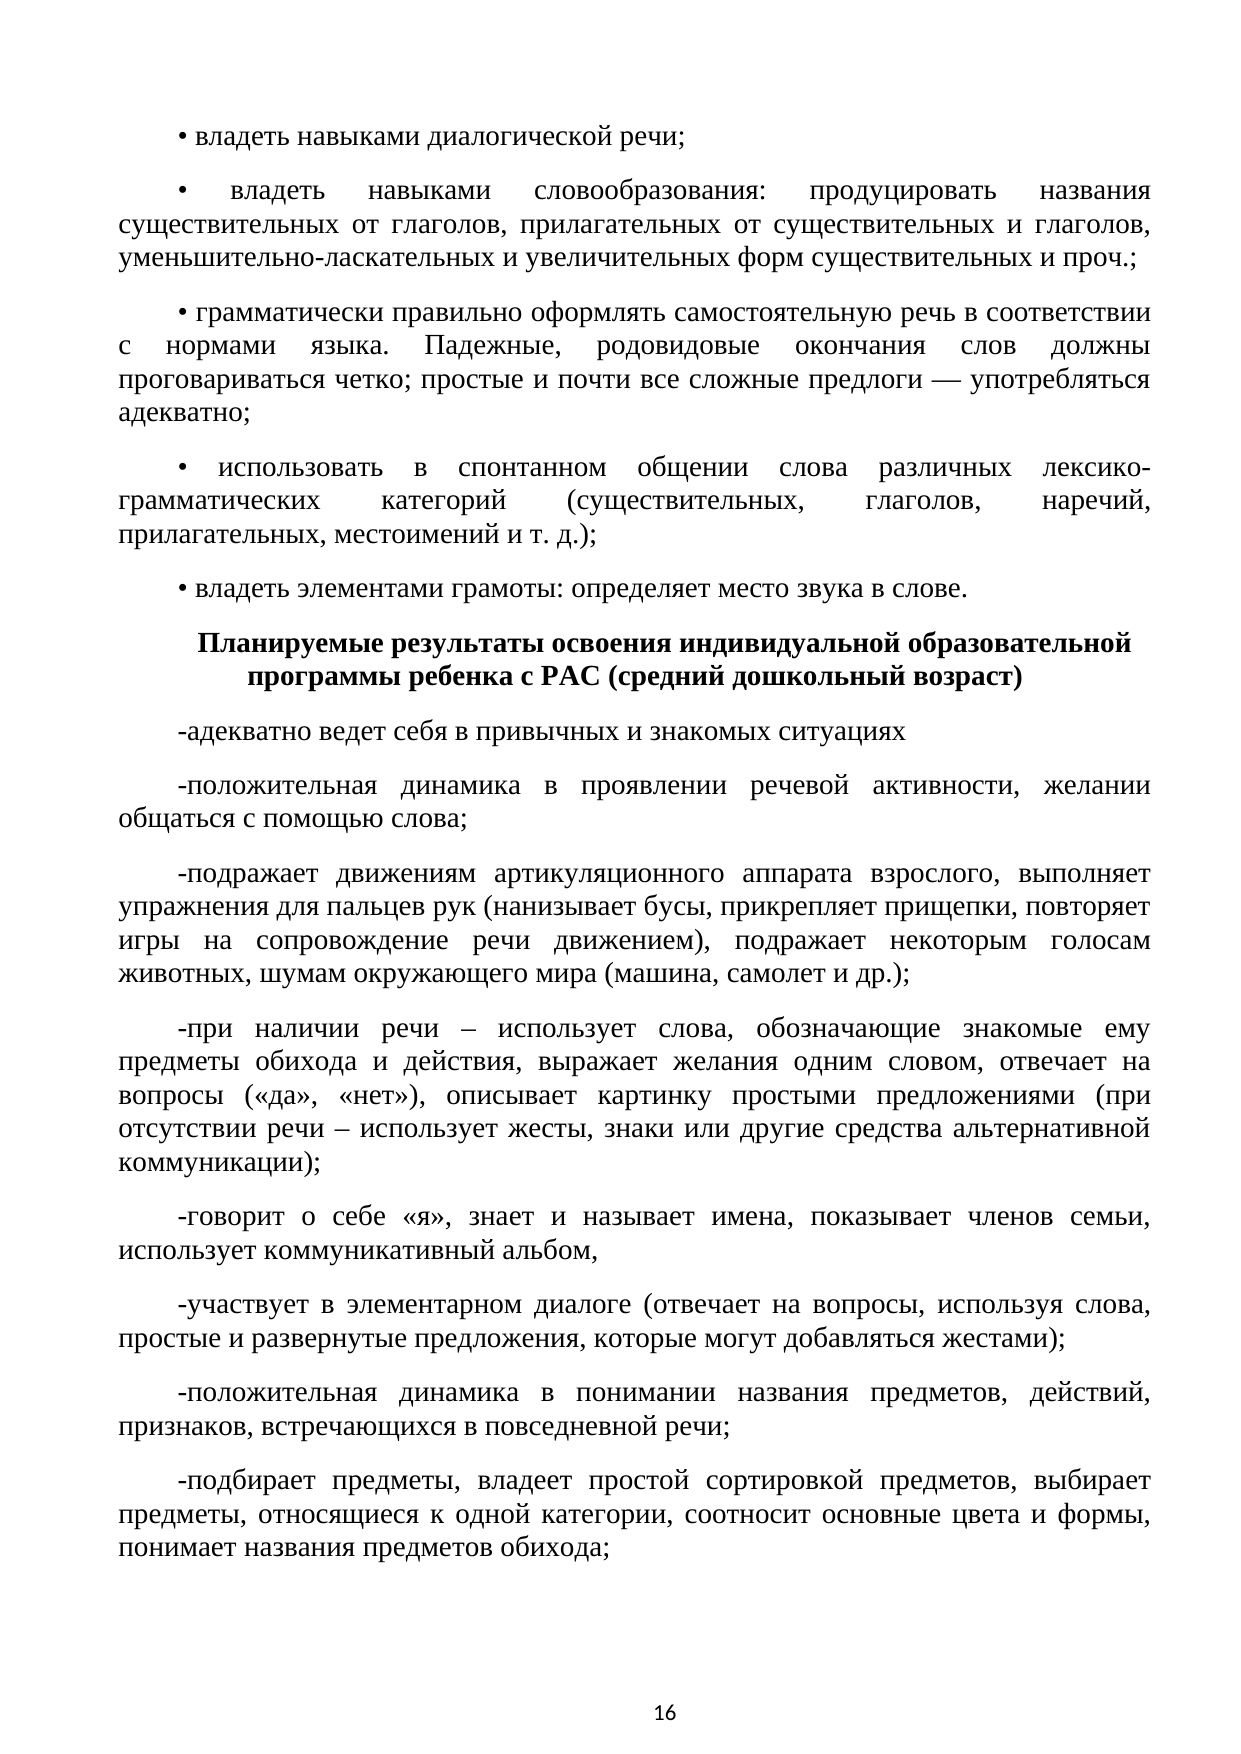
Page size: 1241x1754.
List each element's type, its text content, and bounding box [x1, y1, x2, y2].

text -положительная динамика в проявлении речевой активности, желании общаться с помощью слова; [118, 767, 1152, 834]
text -положительная динамика в понимании названия предметов, действий, признаков, встречающихся в повседневной речи; [118, 1374, 1152, 1441]
text -говорит о себе «я», знает и называет имена, показывает членов семьи, использует коммуникативный альбом, [118, 1198, 1152, 1266]
text • владеть элементами грамоты: определяет место звука в слове. [118, 570, 1152, 604]
text -адекватно ведет себя в привычных и знакомых ситуациях [118, 713, 1152, 746]
text • владеть навыками диалогической речи; [118, 118, 1152, 152]
text • грамматически правильно оформлять самостоятельную речь в соответствии с нормами языка. Падежные, родовидовые окончания слов должны проговариваться четко; простые и почти все сложные предлоги — употребляться адекватно; [118, 294, 1152, 428]
text -при наличии речи – использует слова, обозначающие знакомые ему предметы обихода и действия, выражает желания одним словом, отвечает на вопросы («да», «нет»), описывает картинку простыми предложениями (при отсутствии речи – использует жесты, знаки или другие средства альтернативной коммуникации); [118, 1010, 1152, 1178]
text Планируемые результаты освоения индивидуальной образовательной программы ребенка с РАС (средний дошкольный возраст) [118, 625, 1152, 692]
text • владеть навыками словообразования: продуцировать названия существительных от глаголов, прилагательных от существительных и глаголов, уменьшительно-ласкательных и увеличительных форм существительных и проч.; [118, 172, 1152, 273]
text • использовать в спонтанном общении слова различных лексико-грамматических категорий (существительных, глаголов, наречий, прилагательных, местоимений и т. д.); [118, 449, 1152, 549]
text -подбирает предметы, владеет простой сортировкой предметов, выбирает предметы, относящиеся к одной категории, соотносит основные цвета и формы, понимает названия предметов обихода; [118, 1462, 1152, 1563]
text -подражает движениям артикуляционного аппарата взрослого, выполняет упражнения для пальцев рук (нанизывает бусы, прикрепляет прищепки, повторяет игры на сопровождение речи движением), подражает некоторым голосам животных, шумам окружающего мира (машина, самолет и др.); [118, 855, 1152, 989]
text -участвует в элементарном диалоге (отвечает на вопросы, используя слова, простые и развернутые предложения, которые могут добавляться жестами); [118, 1286, 1152, 1353]
